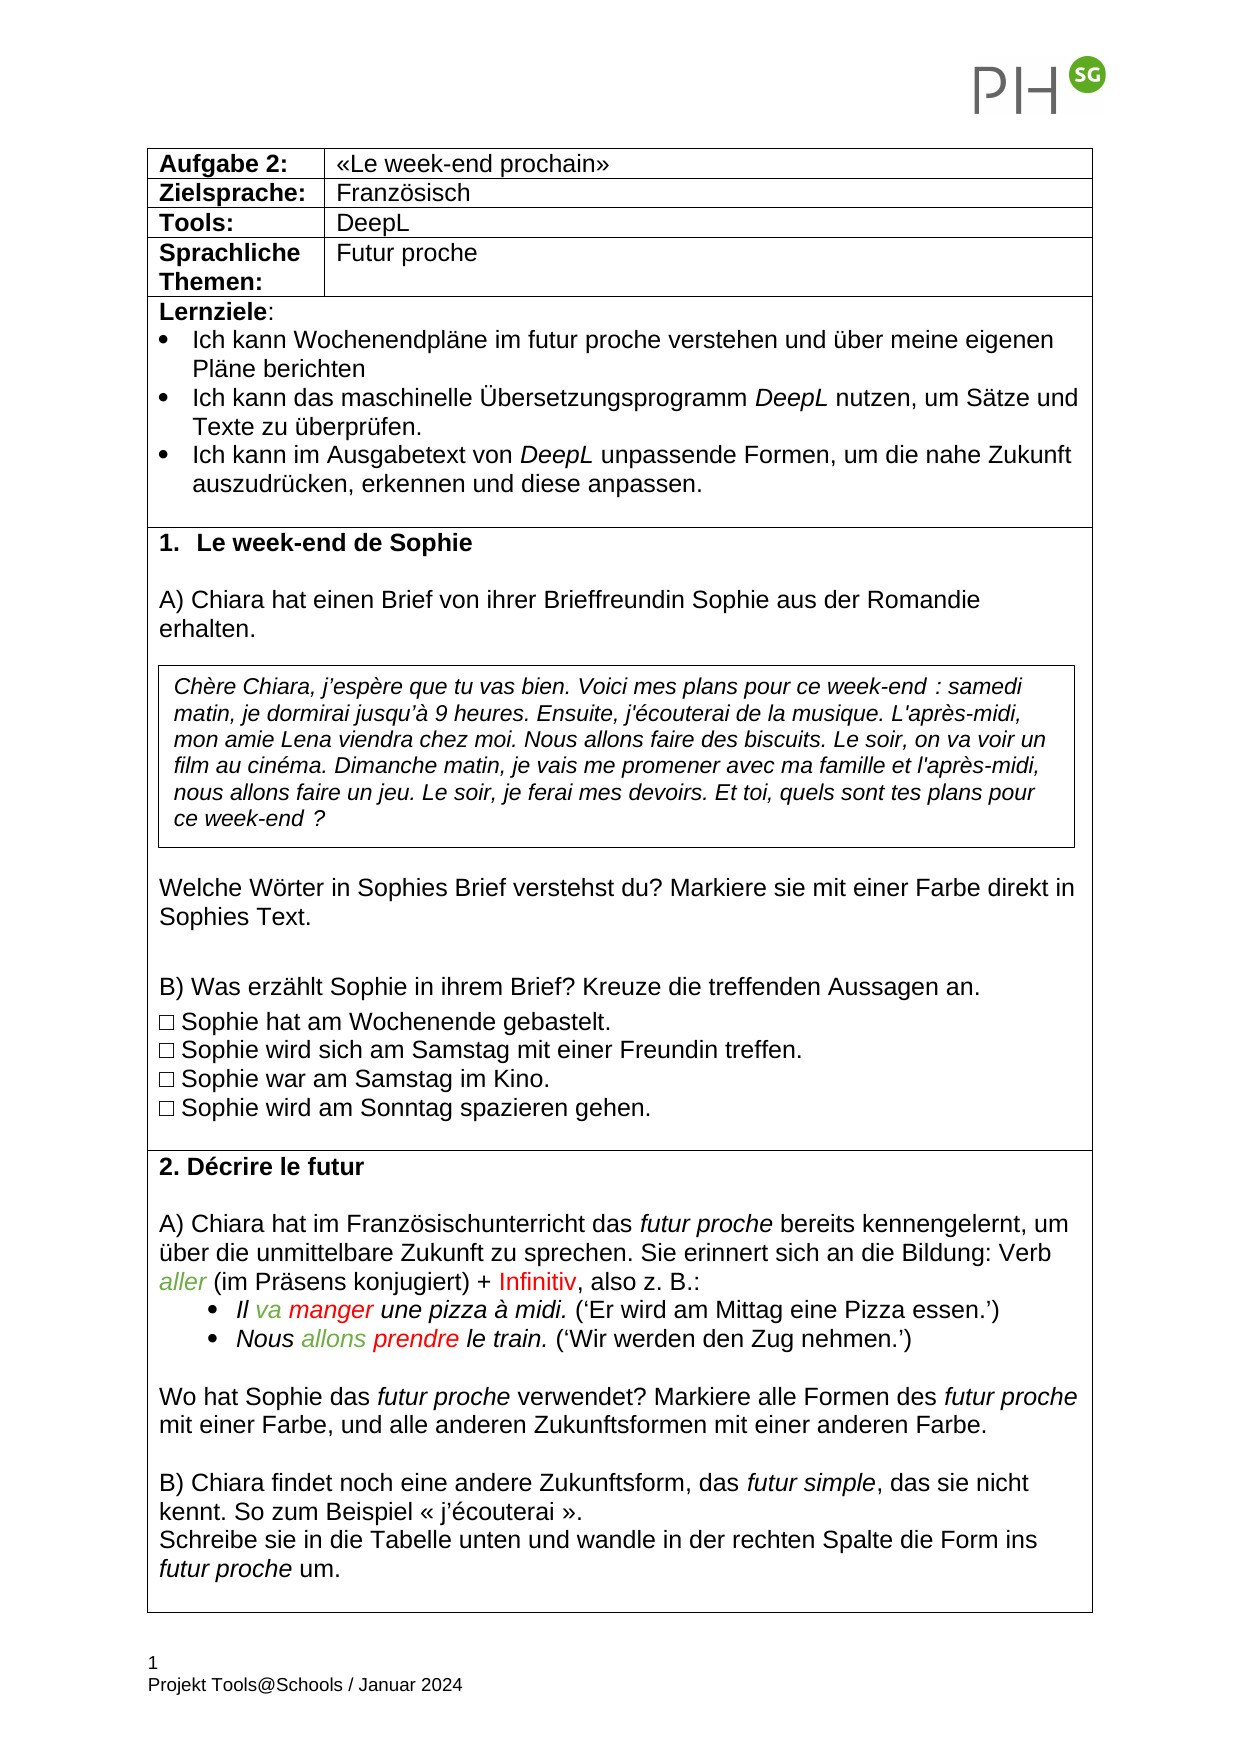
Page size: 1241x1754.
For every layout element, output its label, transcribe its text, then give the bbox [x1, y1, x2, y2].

table_header Aufgabe 2: [148, 149, 324, 177]
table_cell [148, 1151, 1092, 1612]
table_cell Zielsprache: [148, 179, 324, 207]
table_cell Tools: [148, 208, 324, 237]
table_cell Futur proche [325, 238, 1092, 296]
table_cell Französisch [325, 179, 1092, 207]
picture [974, 56, 1106, 114]
table_cell Lernziele: Ich kann Wochenendpläne im futur proche verstehen und über meine eigenen Pläne berichten Ich kann das maschinelle Übersetzungsprogramm DeepL nutzen, um Sätze und Texte zu überprüfen. Ich kann im Ausgabetext von DeepL unpassende Formen, um die nahe Zukunft auszudrücken, erkennen und diese anpassen. [148, 297, 1092, 527]
table_cell Sprachliche Themen: [148, 238, 324, 296]
table_header «Le week-end prochain» [325, 149, 1092, 177]
table_cell Le week-end de Sophie A) Chiara hat einen Brief von ihrer Brieffreundin Sophie aus der Romandie erhalten. Welche Wörter in Sophies Brief verstehst du? Markiere sie mit einer Farbe direkt in Sophies Text. B) Was erzählt Sophie in ihrem Brief? Kreuze die treffenden Aussagen an. □ Sophie hat am Wochenende gebastelt. □ Sophie wird sich am Samstag mit einer Freundin treffen. □ Sophie war am Samstag im Kino. □ Sophie wird am Sonntag spazieren gehen. [148, 528, 1092, 1150]
table_cell DeepL [325, 208, 1092, 237]
